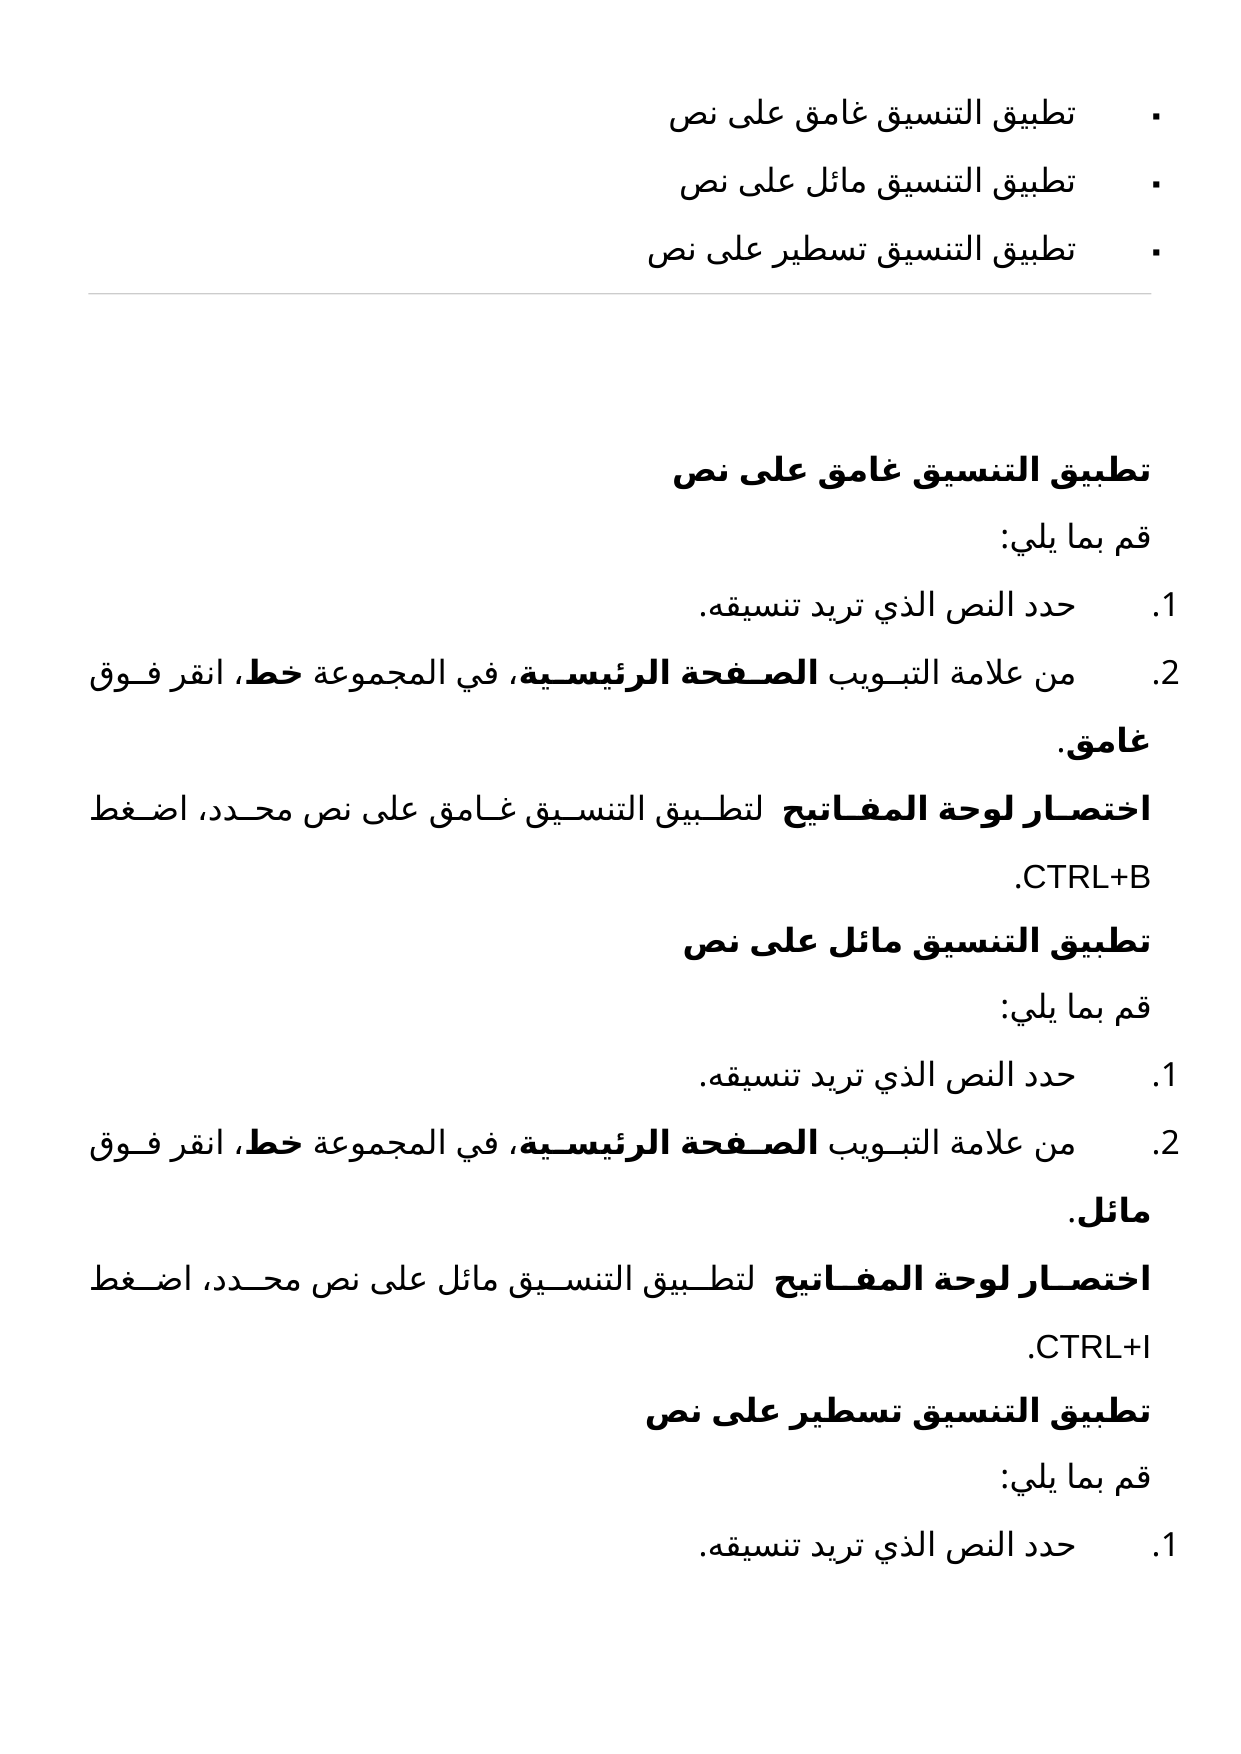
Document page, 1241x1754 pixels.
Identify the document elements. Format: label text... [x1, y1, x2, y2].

text اختصار لوحة المفاتيح لتطبيق التنسيق مائل على نص محدد، اضغط CTRL+I. [89, 1255, 1152, 1369]
text تطبيق التنسيق مائل على نص [89, 921, 1152, 960]
list من علامة التبويب الصفحة الرئيسية، في المجموعة خط، انقر فوق مائل. [89, 1119, 1152, 1232]
list من علامة التبويب الصفحة الرئيسية، في المجموعة خط، انقر فوق غامق. [89, 649, 1152, 762]
text قم بما يلي: [89, 512, 1152, 558]
text قم بما يلي: [89, 983, 1152, 1028]
list حدد النص الذي تريد تنسيقه. [89, 581, 1152, 626]
list تطبيق التنسيق غامق على نص [89, 89, 1152, 134]
text قم بما يلي: [89, 1453, 1152, 1498]
list حدد النص الذي تريد تنسيقه. [89, 1521, 1152, 1567]
text اختصار لوحة المفاتيح لتطبيق التنسيق غامق على نص محدد، اضغط CTRL+B. [89, 785, 1152, 898]
list تطبيق التنسيق مائل على نص [89, 157, 1152, 202]
list حدد النص الذي تريد تنسيقه. [89, 1051, 1152, 1096]
text تطبيق التنسيق غامق على نص [89, 451, 1152, 490]
list تطبيق التنسيق تسطير على نص [89, 225, 1152, 270]
text تطبيق التنسيق تسطير على نص [89, 1391, 1152, 1430]
